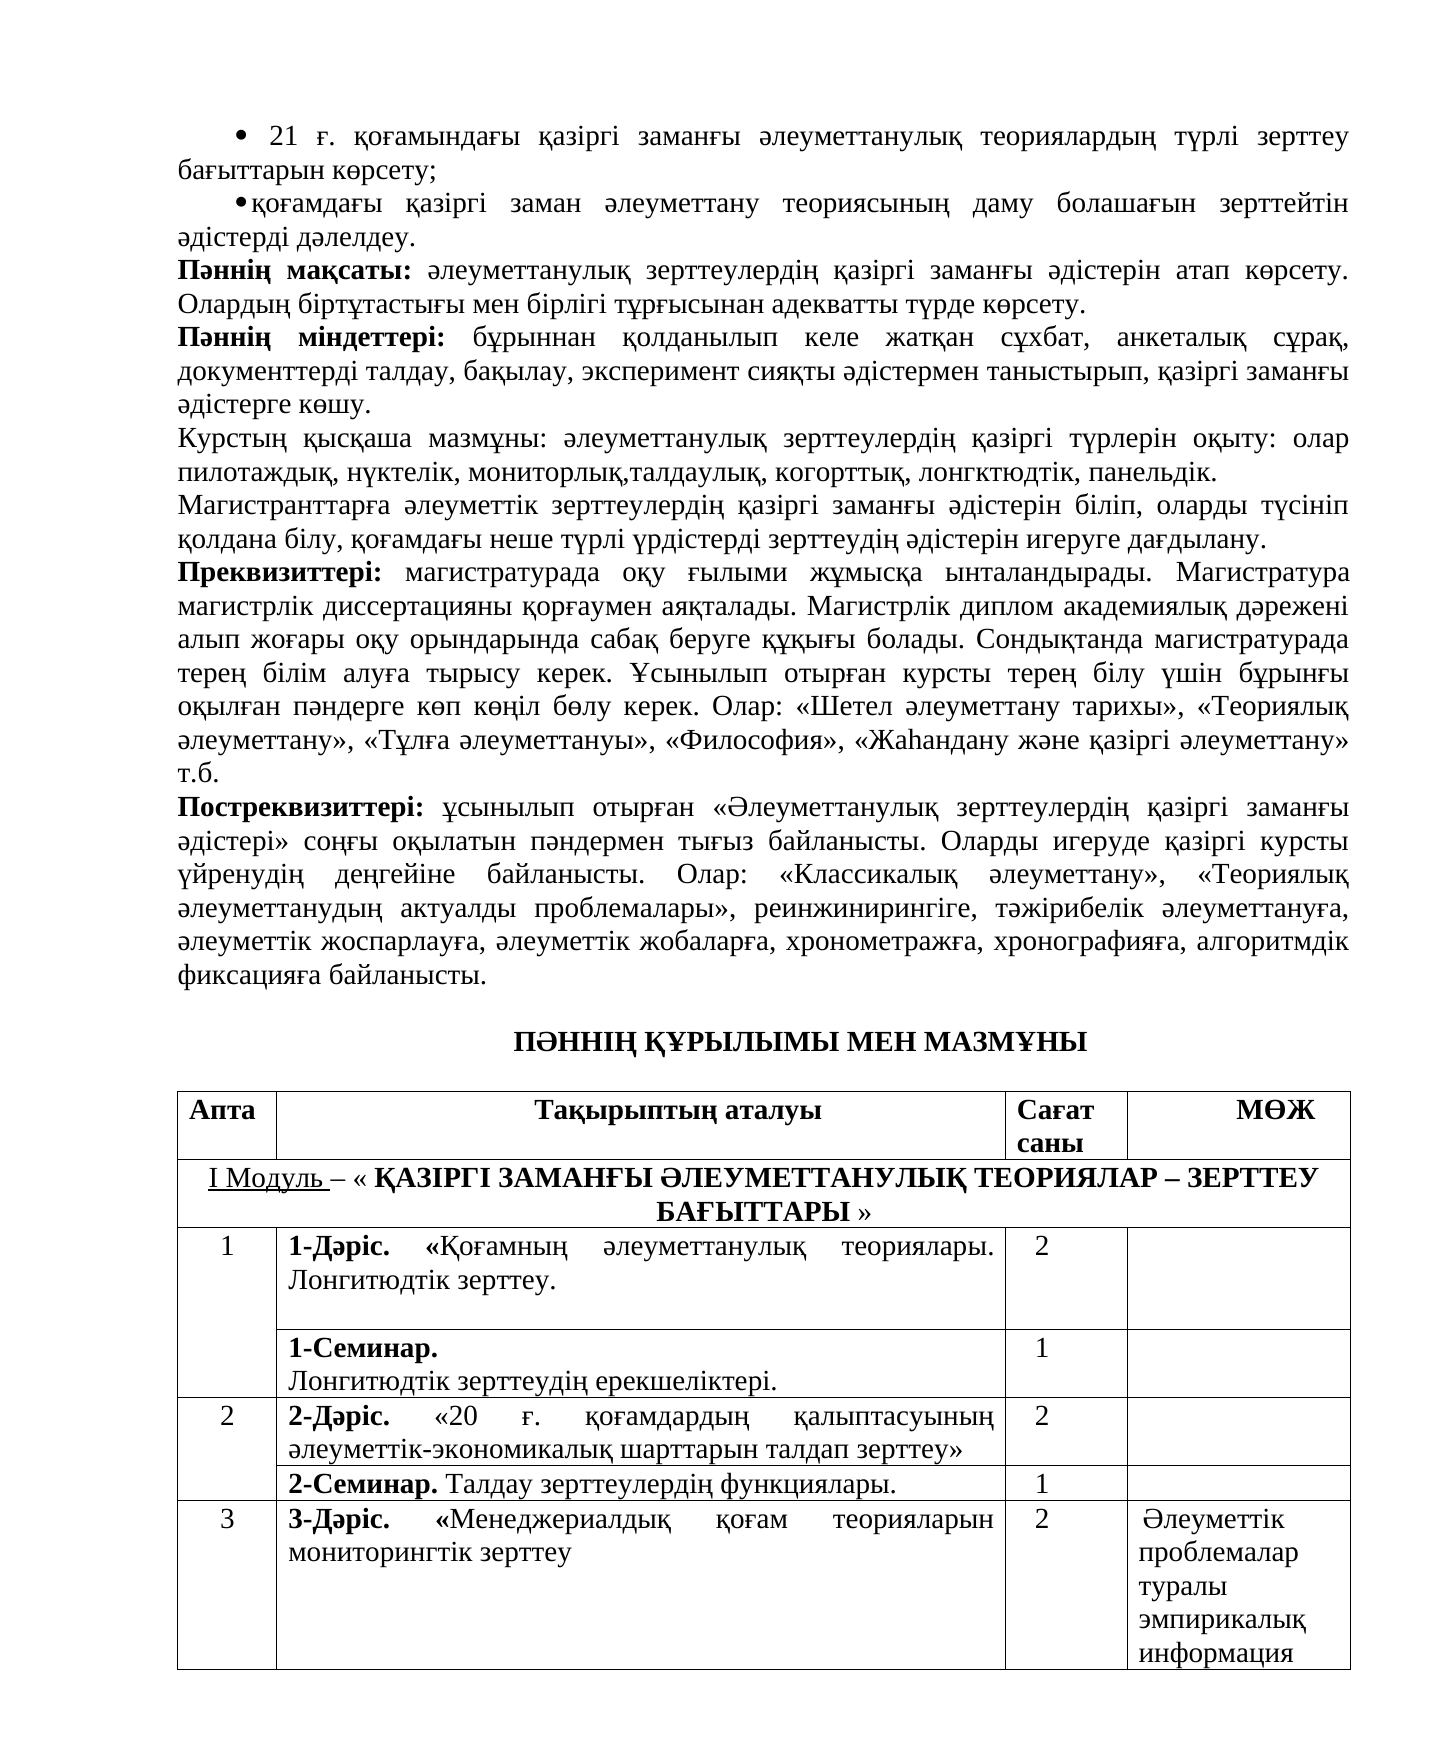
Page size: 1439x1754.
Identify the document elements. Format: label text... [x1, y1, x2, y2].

table_cell 2 [178, 1398, 276, 1500]
table_cell [1128, 1228, 1350, 1329]
list 21 ғ. қоғамындағы қазіргі заманғы әлеуметтанулық теориялардың түрлі зерттеу бағыттарын көрсету; [177, 118, 1350, 185]
text Пәннің міндеттері: бұрыннан қолданылып келе жатқан сұхбат, анкеталық сұрақ, документтерді талдау, бақылау, эксперимент сияқты әдістермен таныстырып, қазіргі заманғы әдістерге көшу. [177, 319, 1350, 420]
table_header МӨЖ [1128, 1092, 1350, 1159]
table_cell 2 [1006, 1228, 1127, 1329]
table_cell 2-Дәріс. «20 ғ. қоғамдардың қалыптасуының әлеуметтік-экономикалық шарттарын талдап зерттеу» [277, 1398, 1005, 1465]
table_header Тақырыптың аталуы [277, 1092, 1005, 1159]
table_header Апта [178, 1092, 276, 1159]
table_cell 1 [1006, 1330, 1127, 1397]
table_cell [1128, 1466, 1350, 1500]
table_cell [1128, 1501, 1350, 1668]
table_cell [1128, 1330, 1350, 1397]
table_cell 1-Семинар. Лонгитюдтік зерттеудің ерекшеліктері. [277, 1330, 1005, 1397]
table_cell 1-Дәріс. «Қоғамның әлеуметтанулық теориялары. Лонгитюдтік зерттеу. [277, 1228, 1005, 1329]
table_cell І Модуль – « ҚАЗІРГІ ЗАМАНҒЫ ӘЛЕУМЕТТАНУЛЫҚ ТЕОРИЯЛАР – ЗЕРТТЕУ БАҒЫТТАРЫ » [178, 1160, 1350, 1227]
text Пәннің мақсаты: әлеуметтанулық зерттеулердің қазіргі заманғы әдістерін атап көрсету. Олардың біртұтастығы мен бірлігі тұрғысынан адекватты түрде көрсету. [177, 252, 1350, 319]
table_header Сағат саны [1006, 1092, 1127, 1159]
table_cell 2 [1006, 1501, 1127, 1668]
list қоғамдағы қазіргі заман әлеуметтану теориясының даму болашағын зерттейтін әдістерді дәлелдеу. [177, 185, 1350, 252]
table_cell 1 [178, 1228, 276, 1397]
table_cell 2-Семинар. Талдау зерттеулердің функциялары. [277, 1466, 1005, 1500]
table_cell [1128, 1398, 1350, 1465]
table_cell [277, 1501, 1005, 1668]
table_cell 1 [1006, 1466, 1127, 1500]
text Постреквизиттері: ұсынылып отырған «Әлеуметтанулық зерттеулердің қазіргі заманғы әдістері» соңғы оқылатын пәндермен тығыз байланысты. Оларды игеруде қазіргі курсты үйренудің деңгейіне байланысты. Олар: «Классикалық әлеуметтану», «Теориялық әлеуметтанудың актуалды проблемалары», реинжинирингіге, тәжірибелік әлеуметтануға, әлеуметтік жоспарлауға, әлеуметтік жобаларға, хронометражға, хронографияға, алгоритмдік фиксацияға байланысты. [177, 789, 1350, 990]
text Курстың қысқаша мазмұны: әлеуметтанулық зерттеулердің қазіргі түрлерін оқыту: олар пилотаждық, нүктелік, мониторлық,талдаулық, когорттық, лонгктюдтік, панельдік. [177, 420, 1350, 487]
table_cell 2 [1006, 1398, 1127, 1465]
text Магистранттарға әлеуметтік зерттеулердің қазіргі заманғы әдістерін біліп, оларды түсініп қолдана білу, қоғамдағы неше түрлі үрдістерді зерттеудің әдістерін игеруге дағдылану. [177, 487, 1350, 554]
text ПӘННІҢ ҚҰРЫЛЫМЫ МЕН МАЗМҰНЫ [177, 1024, 1350, 1057]
table_cell 3 [178, 1501, 276, 1668]
text Преквизиттері: магистратурада оқу ғылыми жұмысқа ынталандырады. Магистратура магистрлік диссертацияны қорғаумен аяқталады. Магистрлік диплом академиялық дәрежені алып жоғары оқу орындарында сабақ беруге құқығы болады. Сондықтанда магистратурада терең білім алуға тырысу керек. Ұсынылып отырған курсты терең білу үшін бұрынғы оқылған пәндерге көп көңіл бөлу керек. Олар: «Шетел әлеуметтану тарихы», «Теориялық әлеуметтану», «Тұлға әлеуметтануы», «Философия», «Жаһандану және қазіргі әлеуметтану» т.б. [177, 554, 1350, 789]
